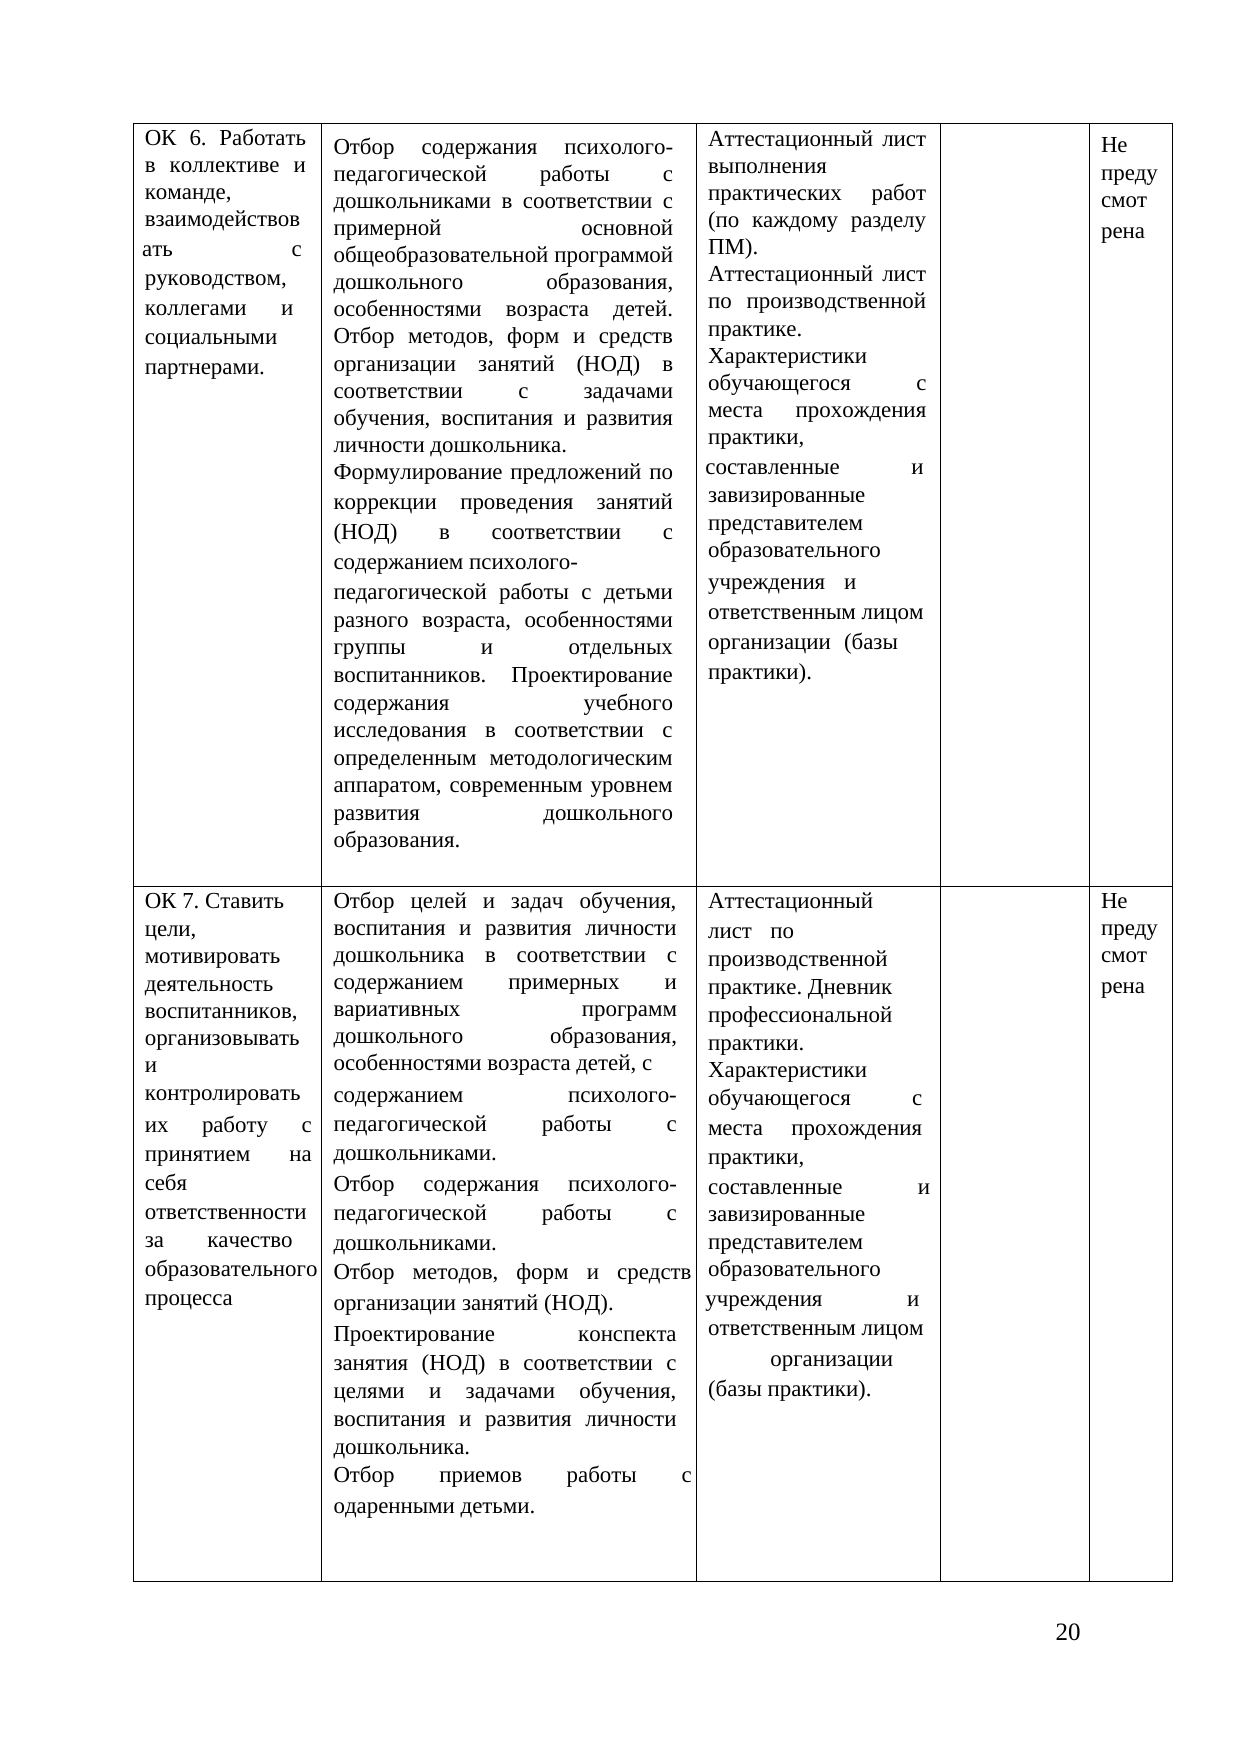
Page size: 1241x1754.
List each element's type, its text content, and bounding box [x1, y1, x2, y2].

table_cell ОК 7. Ставить цели, мотивировать деятельность воспитанников, организовывать и контролировать их работу с принятием на себя ответственности за качество образовательного процесса [134, 887, 321, 1581]
table_cell Отбор целей и задач обучения, воспитания и развития личности дошкольника в соответствии с содержанием примерных и вариативных программ дошкольного образования, особенностями возраста детей, с содержанием психолого-педагогической работы с дошкольниками. Отбор содержания психолого-педагогической работы с дошкольниками. Отбор методов, форм и средств организации занятий (НОД). Проектирование конспекта занятия (НОД) в соответствии с целями и задачами обучения, воспитания и развития личности дошкольника. Отбор приемов работы с одаренными детьми. [322, 887, 696, 1581]
table_header ОК 6. Работать в коллективе и команде, взаимодействов ать с руководством, коллегами и социальными партнерами. [134, 124, 321, 886]
table_cell Аттестационный лист по производственной практике. Дневник профессиональной практики. Характеристики обучающегося с места прохождения практики, составленные и завизированные представителем образовательного учреждения и ответственным лицом организации (базы практики). [697, 887, 940, 1581]
table_header [941, 124, 1089, 886]
table_header Аттестационный лист выполнения практических работ (по каждому разделу ПМ). Аттестационный лист по производственной практике. Характеристики обучающегося с места прохождения практики, составленные и завизированные представителем образовательного учреждения и ответственным лицом организации (базы практики). [697, 124, 940, 886]
table_header Отбор содержания психолого-педагогической работы с дошкольниками в соответствии с примерной основной общеобразовательной программой дошкольного образования, особенностями возраста детей. Отбор методов, форм и средств организации занятий (НОД) в соответствии с задачами обучения, воспитания и развития личности дошкольника. Формулирование предложений по коррекции проведения занятий (НОД) в соответствии с содержанием психолого- педагогической работы с детьми разного возраста, особенностями группы и отдельных воспитанников. Проектирование содержания учебного исследования в соответствии с определенным методологическим аппаратом, современным уровнем развития дошкольного образования. [322, 124, 696, 886]
table_cell Не преду смот рена [1090, 887, 1172, 1581]
table_cell [941, 887, 1089, 1581]
table_header Не преду смот рена [1090, 124, 1172, 886]
